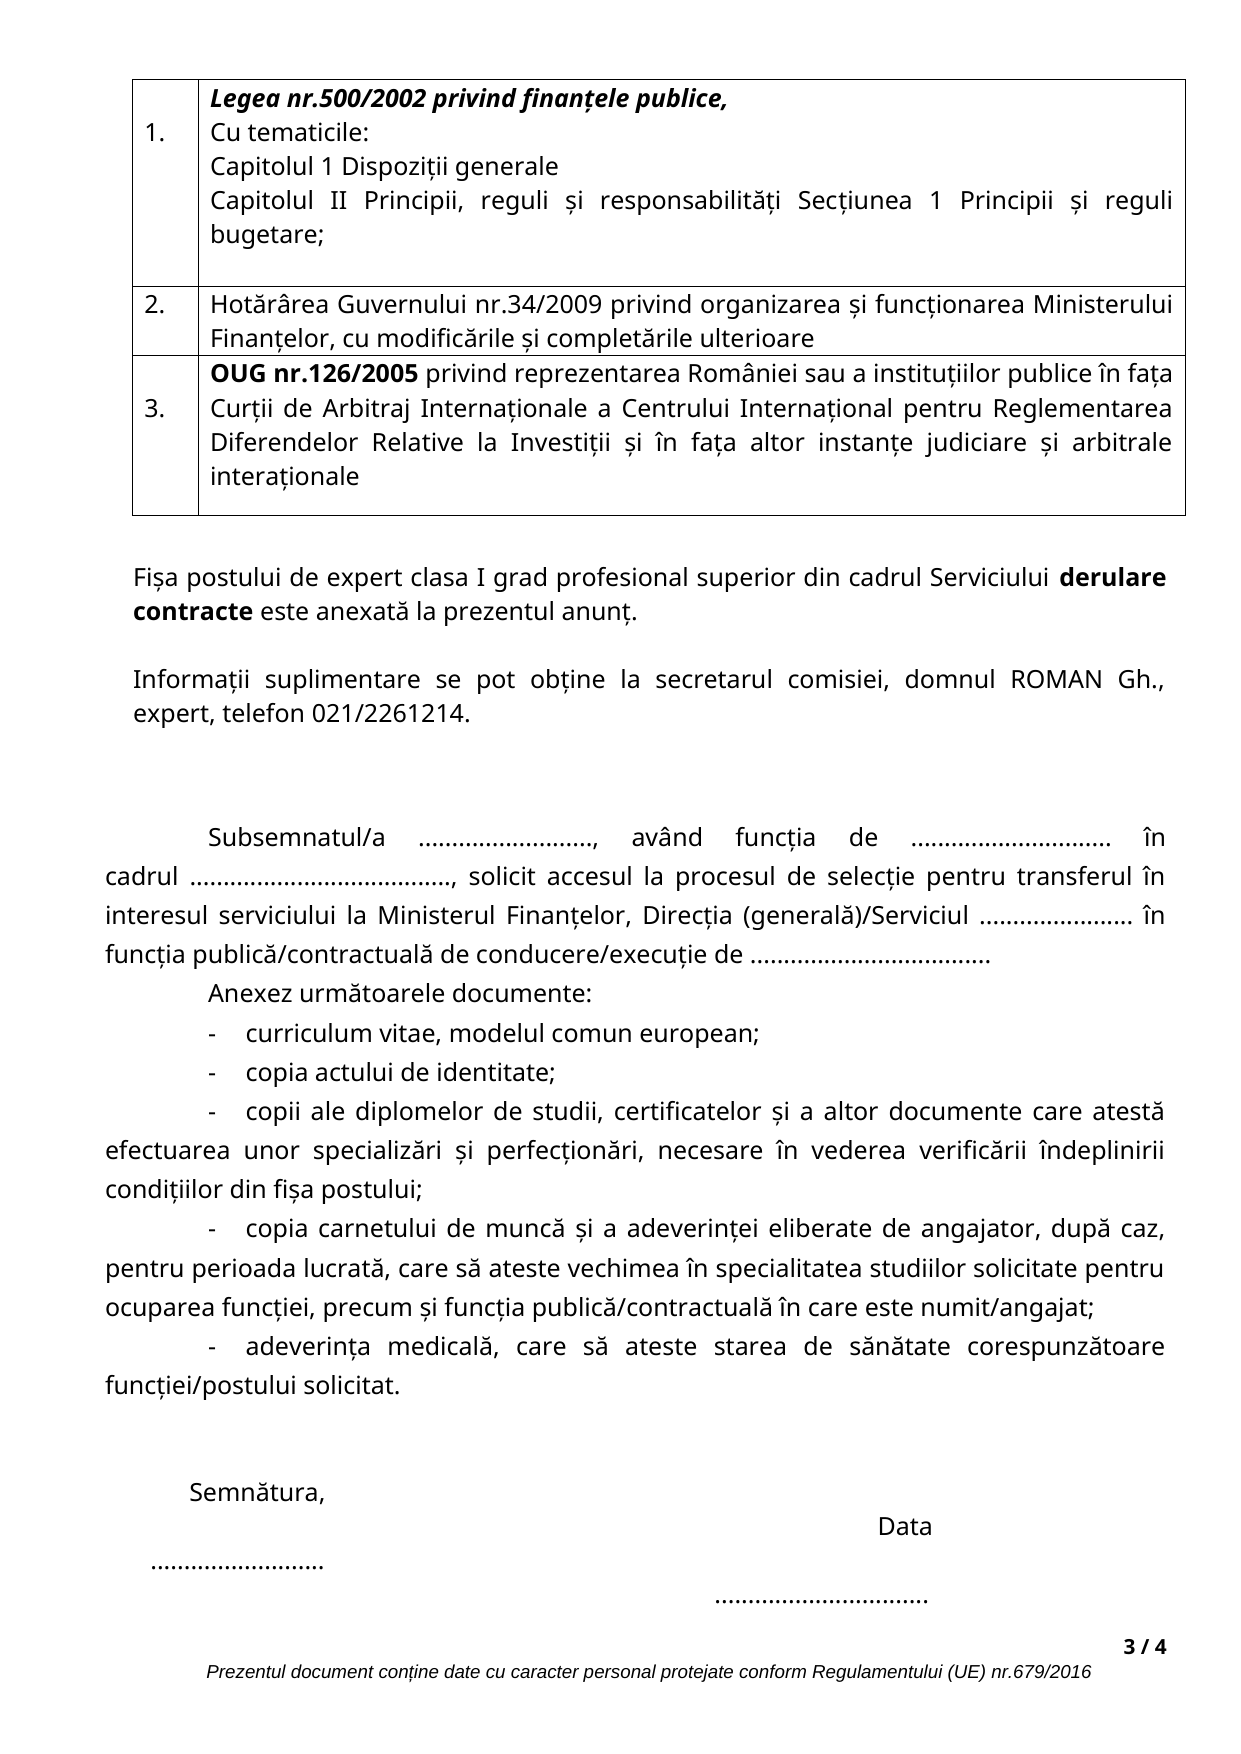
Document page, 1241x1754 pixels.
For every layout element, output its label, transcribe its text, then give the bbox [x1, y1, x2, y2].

list ................................ [105, 1577, 1166, 1611]
list copia carnetului de muncă și a adeverinței eliberate de angajator, după caz, pentru perioada lucrată, care să ateste vechimea în specialitatea studiilor solicitate pentru ocuparea funcției, precum și funcția publică/contractuală în care este numit/angajat; [105, 1211, 1166, 1323]
table_cell 1. [133, 80, 198, 286]
text Informații suplimentare se pot obține la secretarul comisiei, domnul ROMAN Gh., expert, telefon 021/2261214. [133, 661, 1166, 729]
list Semnătura, [105, 1475, 1166, 1509]
list curriculum vitae, modelul comun european; [208, 1015, 1166, 1049]
list copii ale diplomelor de studii, certificatelor și a altor documente care atestă efectuarea unor specializări și perfecționări, necesare în vederea verificării îndeplinirii condițiilor din fișa postului; [105, 1094, 1166, 1206]
table_cell 2. [133, 287, 198, 355]
table_cell OUG nr.126/2005 privind reprezentarea României sau a instituțiilor publice în fața Curții de Arbitraj Internaționale a Centrului Internațional pentru Reglementarea Diferendelor Relative la Investiții și în fața altor instanțe judiciare și arbitrale interaționale [199, 356, 1185, 515]
list Anexez următoarele documente: [105, 976, 1166, 1010]
list adeverința medicală, care să ateste starea de sănătate corespunzătoare funcției/postului solicitat. [105, 1329, 1166, 1402]
list copia actului de identitate; [208, 1054, 1166, 1088]
table_cell Legea nr.500/2002 privind finanţele publice, Cu tematicile: Capitolul 1 Dispoziții generale Capitolul II Principii, reguli și responsabilități Secţiunea 1 Principii și reguli bugetare; [199, 80, 1185, 286]
table_cell 3. [133, 356, 198, 515]
table_cell Hotărârea Guvernului nr.34/2009 privind organizarea și funcționarea Ministerului Finanțelor, cu modificările și completările ulterioare [199, 287, 1185, 355]
text Fișa postului de expert clasa I grad profesional superior din cadrul Serviciului derulare contracte este anexată la prezentul anunț. [133, 559, 1166, 627]
text Subsemnatul/a .........................., având funcția de .............................. în cadrul ......................................., solicit accesul la procesul de selecție pentru transferul în interesul serviciului la Ministerul Finanțelor, Direcția (generală)/Serviciul ....................... în funcția publică/contractuală de conducere/execuție de .................................... [105, 819, 1166, 971]
list Data [105, 1509, 1166, 1543]
list .......................... [105, 1543, 1166, 1577]
